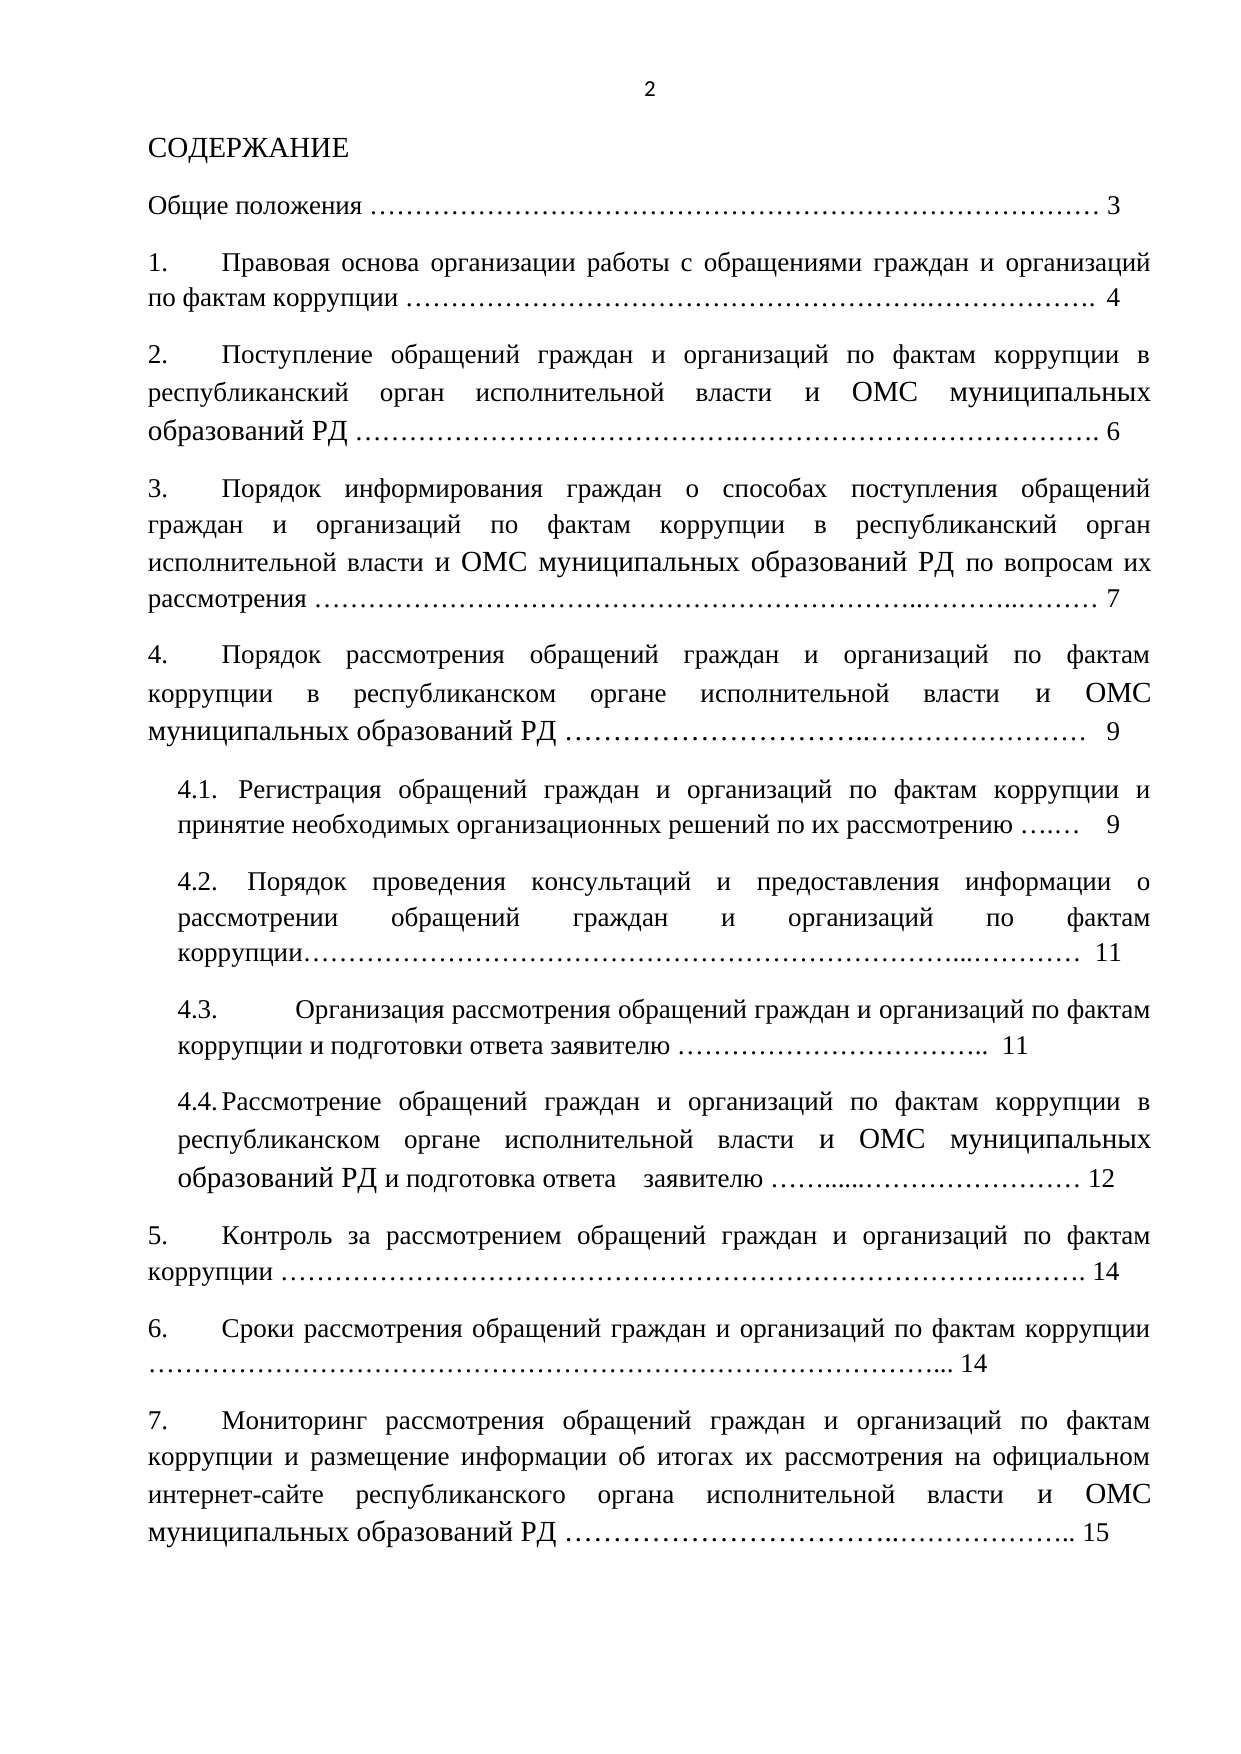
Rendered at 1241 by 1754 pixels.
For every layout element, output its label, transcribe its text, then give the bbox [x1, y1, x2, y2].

text Общие положения ……………………………………………………………………… 3 [148, 189, 1152, 220]
text 4. Порядок рассмотрения обращений граждан и организаций по фактам коррупции в республиканском органе исполнительной власти и ОМС муниципальных образований РД …………………………..…………………… 9 [148, 639, 1152, 747]
text 4.3. Организация рассмотрения обращений граждан и организаций по фактам коррупции и подготовки ответа заявителю …………………………….. 11 [177, 993, 1152, 1060]
text 3. Порядок информирования граждан о способах поступления обращений граждан и организаций по фактам коррупции в республиканский орган исполнительной власти и ОМС муниципальных образований РД по вопросам их рассмотрения …………………………………………………………..………..……… 7 [148, 472, 1152, 613]
text 4.1. Регистрация обращений граждан и организаций по фактам коррупции и принятие необходимых организационных решений по их рассмотрению ….… 9 [177, 773, 1152, 839]
text 4.4. Рассмотрение обращений граждан и организаций по фактам коррупции в республиканском органе исполнительной власти и ОМС муниципальных образований РД и подготовка ответа заявителю ……......…………………… 12 [177, 1085, 1152, 1193]
text 2. Поступление обращений граждан и организаций по фактам коррупции в республиканский орган исполнительной власти и ОМС муниципальных образований РД …………………………………….…………………………………. 6 [148, 338, 1152, 446]
text 7. Мониторинг рассмотрения обращений граждан и организаций по фактам коррупции и размещение информации об итогах их рассмотрения на официальном интернет-сайте республиканского органа исполнительной власти и ОМС муниципальных образований РД ……………………………..……………….. 15 [148, 1404, 1152, 1548]
text СОДЕРЖАНИЕ [148, 130, 1152, 163]
text 6. Сроки рассмотрения обращений граждан и организаций по фактам коррупции ……………………………………………………………………………... 14 [148, 1312, 1152, 1378]
text 5. Контроль за рассмотрением обращений граждан и организаций по фактам коррупции ………………………………………………………………………..……. 14 [148, 1219, 1152, 1286]
text 4.2. Порядок проведения консультаций и предоставления информации о рассмотрении обращений граждан и организаций по фактам коррупции………………………………………………………………...………… 11 [177, 865, 1152, 968]
text 1. Правовая основа организации работы с обращениями граждан и организаций по фактам коррупции ………………………………………………….………………. 4 [148, 246, 1152, 313]
